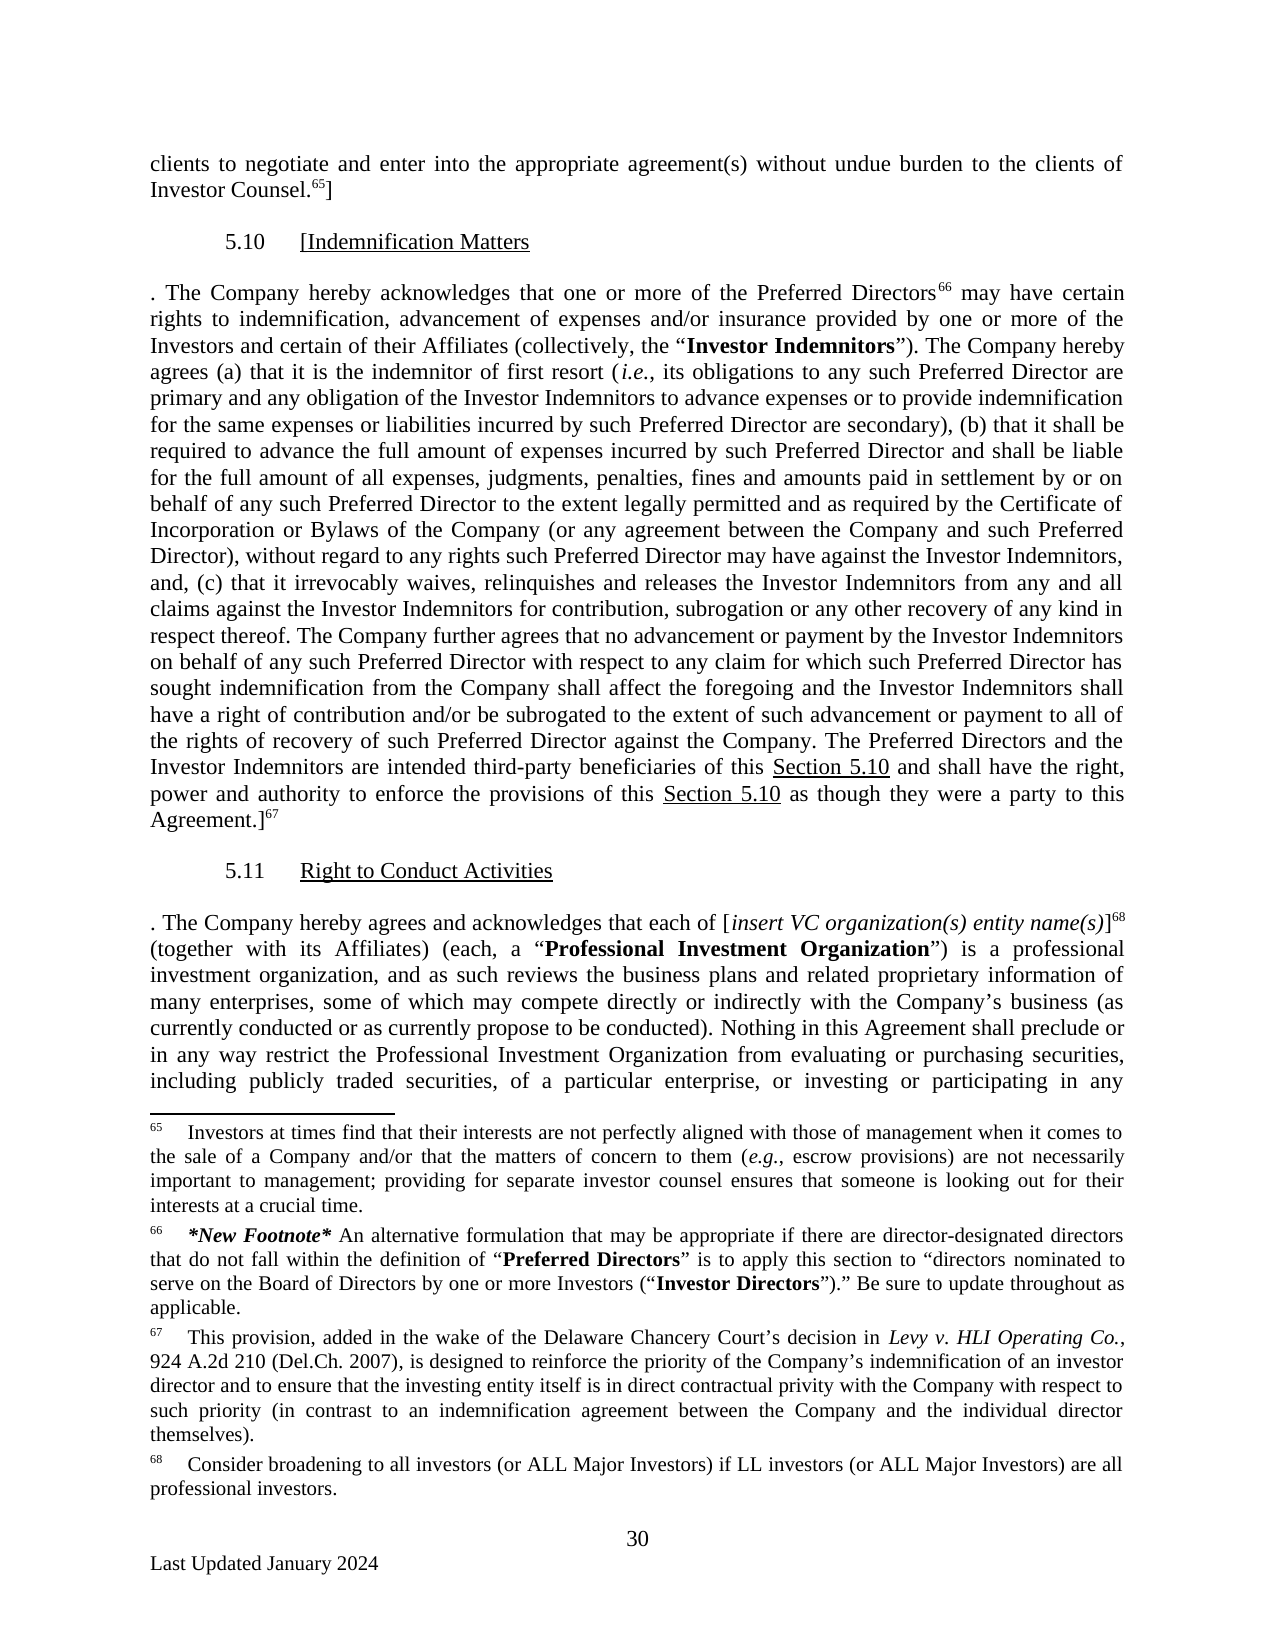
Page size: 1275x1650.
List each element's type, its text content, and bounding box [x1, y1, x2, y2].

subtitle [Indemnification Matters [150, 228, 1125, 254]
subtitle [150, 150, 1125, 203]
subtitle . The Company hereby acknowledges that one or more of the Preferred Directors may have certain rights to indemnification, advancement of expenses and/or insurance provided by one or more of the Investors and certain of their Affiliates (collectively, the “Investor Indemnitors”). The Company hereby agrees (a) that it is the indemnitor of first resort (i.e., its obligations to any such Preferred Director are primary and any obligation of the Investor Indemnitors to advance expenses or to provide indemnification for the same expenses or liabilities incurred by such Preferred Director are secondary), (b) that it shall be required to advance the full amount of expenses incurred by such Preferred Director and shall be liable for the full amount of all expenses, judgments, penalties, fines and amounts paid in settlement by or on behalf of any such Preferred Director to the extent legally permitted and as required by the Certificate of Incorporation or Bylaws of the Company (or any agreement between the Company and such Preferred Director), without regard to any rights such Preferred Director may have against the Investor Indemnitors, and, (c) that it irrevocably waives, relinquishes and releases the Investor Indemnitors from any and all claims against the Investor Indemnitors for contribution, subrogation or any other recovery of any kind in respect thereof. The Company further agrees that no advancement or payment by the Investor Indemnitors on behalf of any such Preferred Director with respect to any claim for which such Preferred Director has sought indemnification from the Company shall affect the foregoing and the Investor Indemnitors shall have a right of contribution and/or be subrogated to the extent of such advancement or payment to all of the rights of recovery of such Preferred Director against the Company. The Preferred Directors and the Investor Indemnitors are intended third-party beneficiaries of this Section 5.10 and shall have the right, power and authority to enforce the provisions of this Section 5.10 as though they were a party to this Agreement.] [150, 279, 1125, 832]
subtitle . The Company hereby agrees and acknowledges that each of [insert VC organization(s) entity name(s)] (together with its Affiliates) (each, a “Professional Investment Organization”) is a professional investment organization, and as such reviews the business plans and related proprietary information of many enterprises, some of which may compete directly or indirectly with the Company’s business (as currently conducted or as currently propose to be conducted). Nothing in this Agreement shall preclude or in any way restrict the Professional Investment Organization from evaluating or purchasing securities, including publicly traded securities, of a particular enterprise, or investing or participating in any particular enterprise whether or not such enterprise has products or services that compete with those of the Company; and the Company hereby agrees that, to the extent permitted under applicable law, no Professional Investment Organization shall be liable to the Company for any claim arising out of, or based upon, (i) the investment by such Professional Investment Organization in any entity competitive with the Company, or (ii) actions taken by any partner, officer, employee or other representative of such Professional Investment Organization to assist any such competitive company, whether or not such action was taken as a member of the board of directors of such competitive company or otherwise, and whether or not such action has a detrimental effect on the Company; provided, however, that the foregoing shall not contravene the confidentiality obligations in Section 3.5 or otherwise in this Agreement or relieve (x) any of the Investors from liability associated with the unauthorized disclosure of the Company’s confidential information obtained pursuant to this Agreement, or (y) any director or officer of the Company from any liability associated with such person’s fiduciary duties to the Company. [150, 909, 1125, 1093]
subtitle Right to Conduct Activities [150, 857, 1125, 884]
